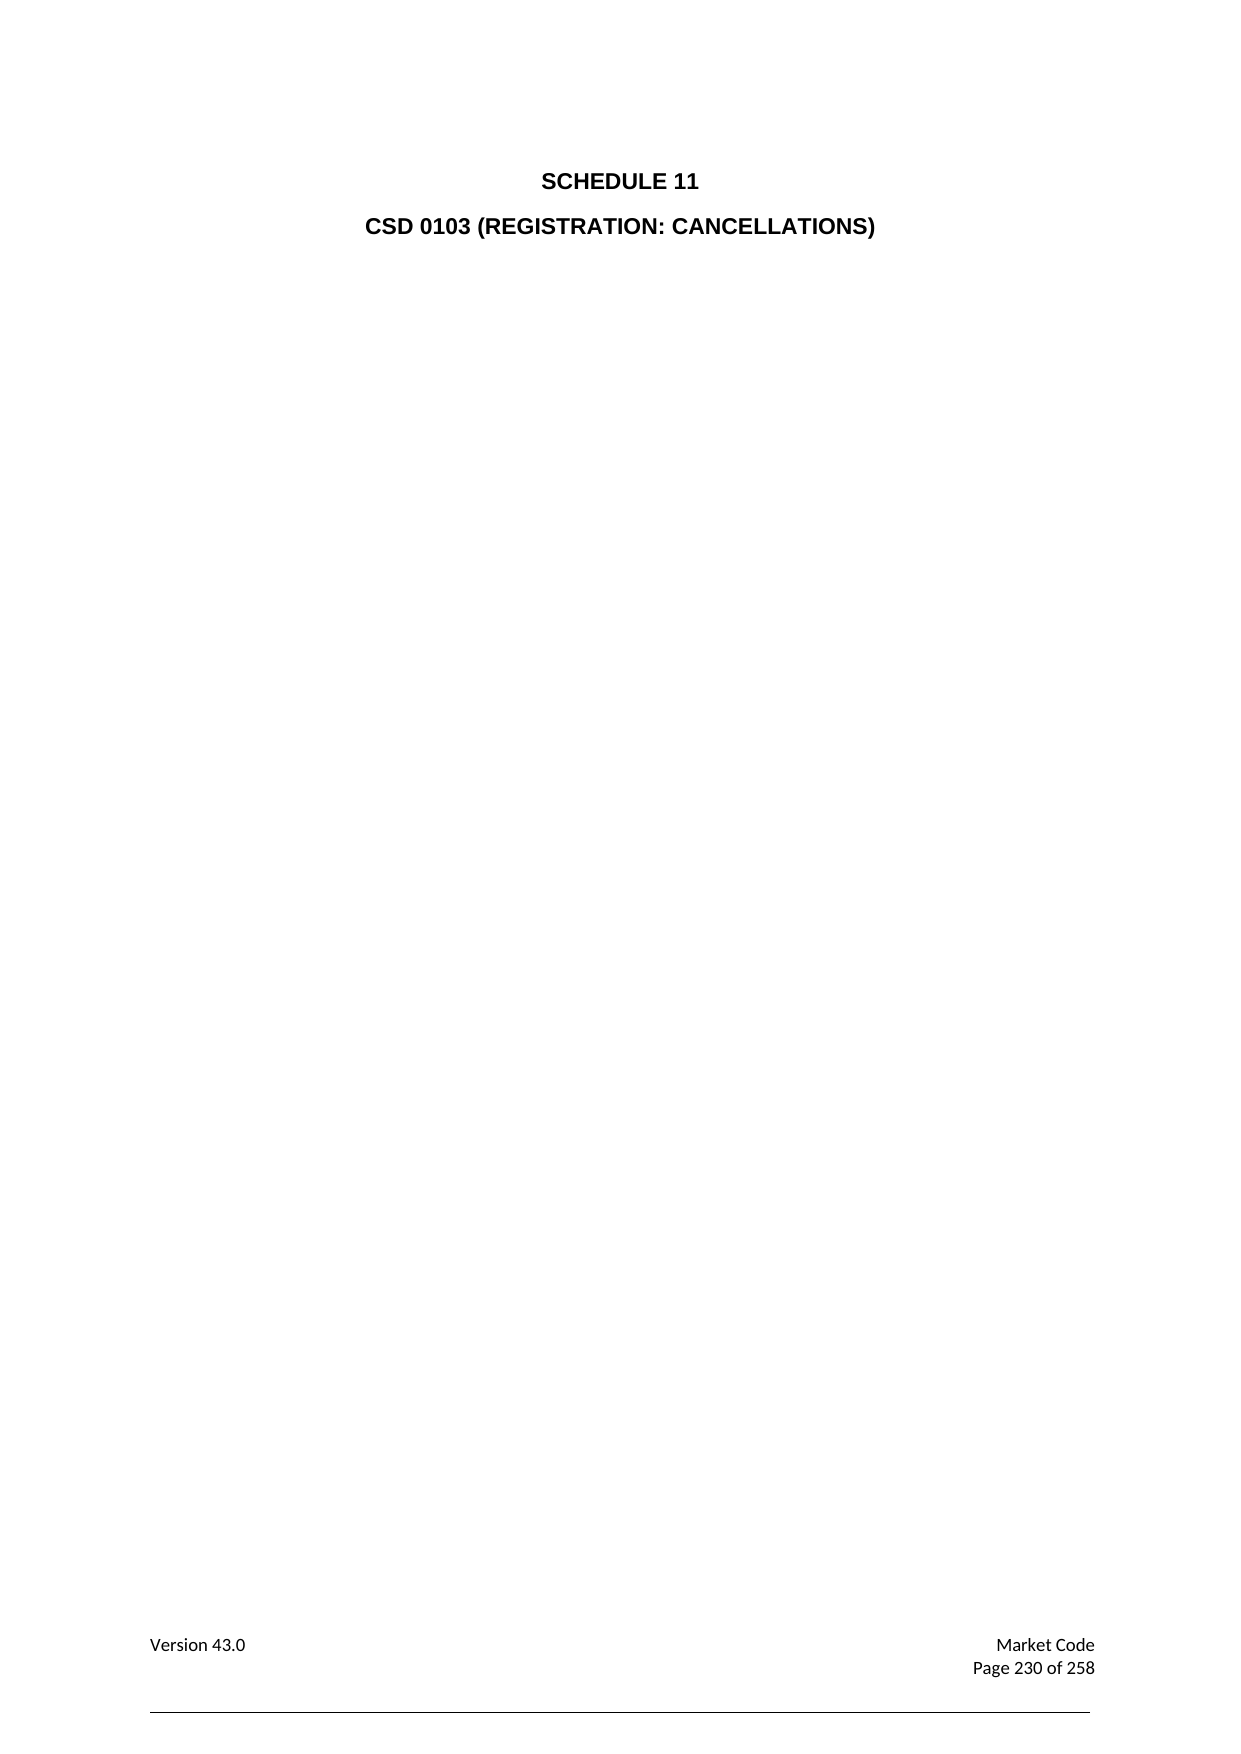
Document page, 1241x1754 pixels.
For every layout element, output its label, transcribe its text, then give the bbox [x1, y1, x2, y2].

subtitle Schedule 11 CSD 0103 (Registration: Cancellations) [150, 153, 1090, 244]
